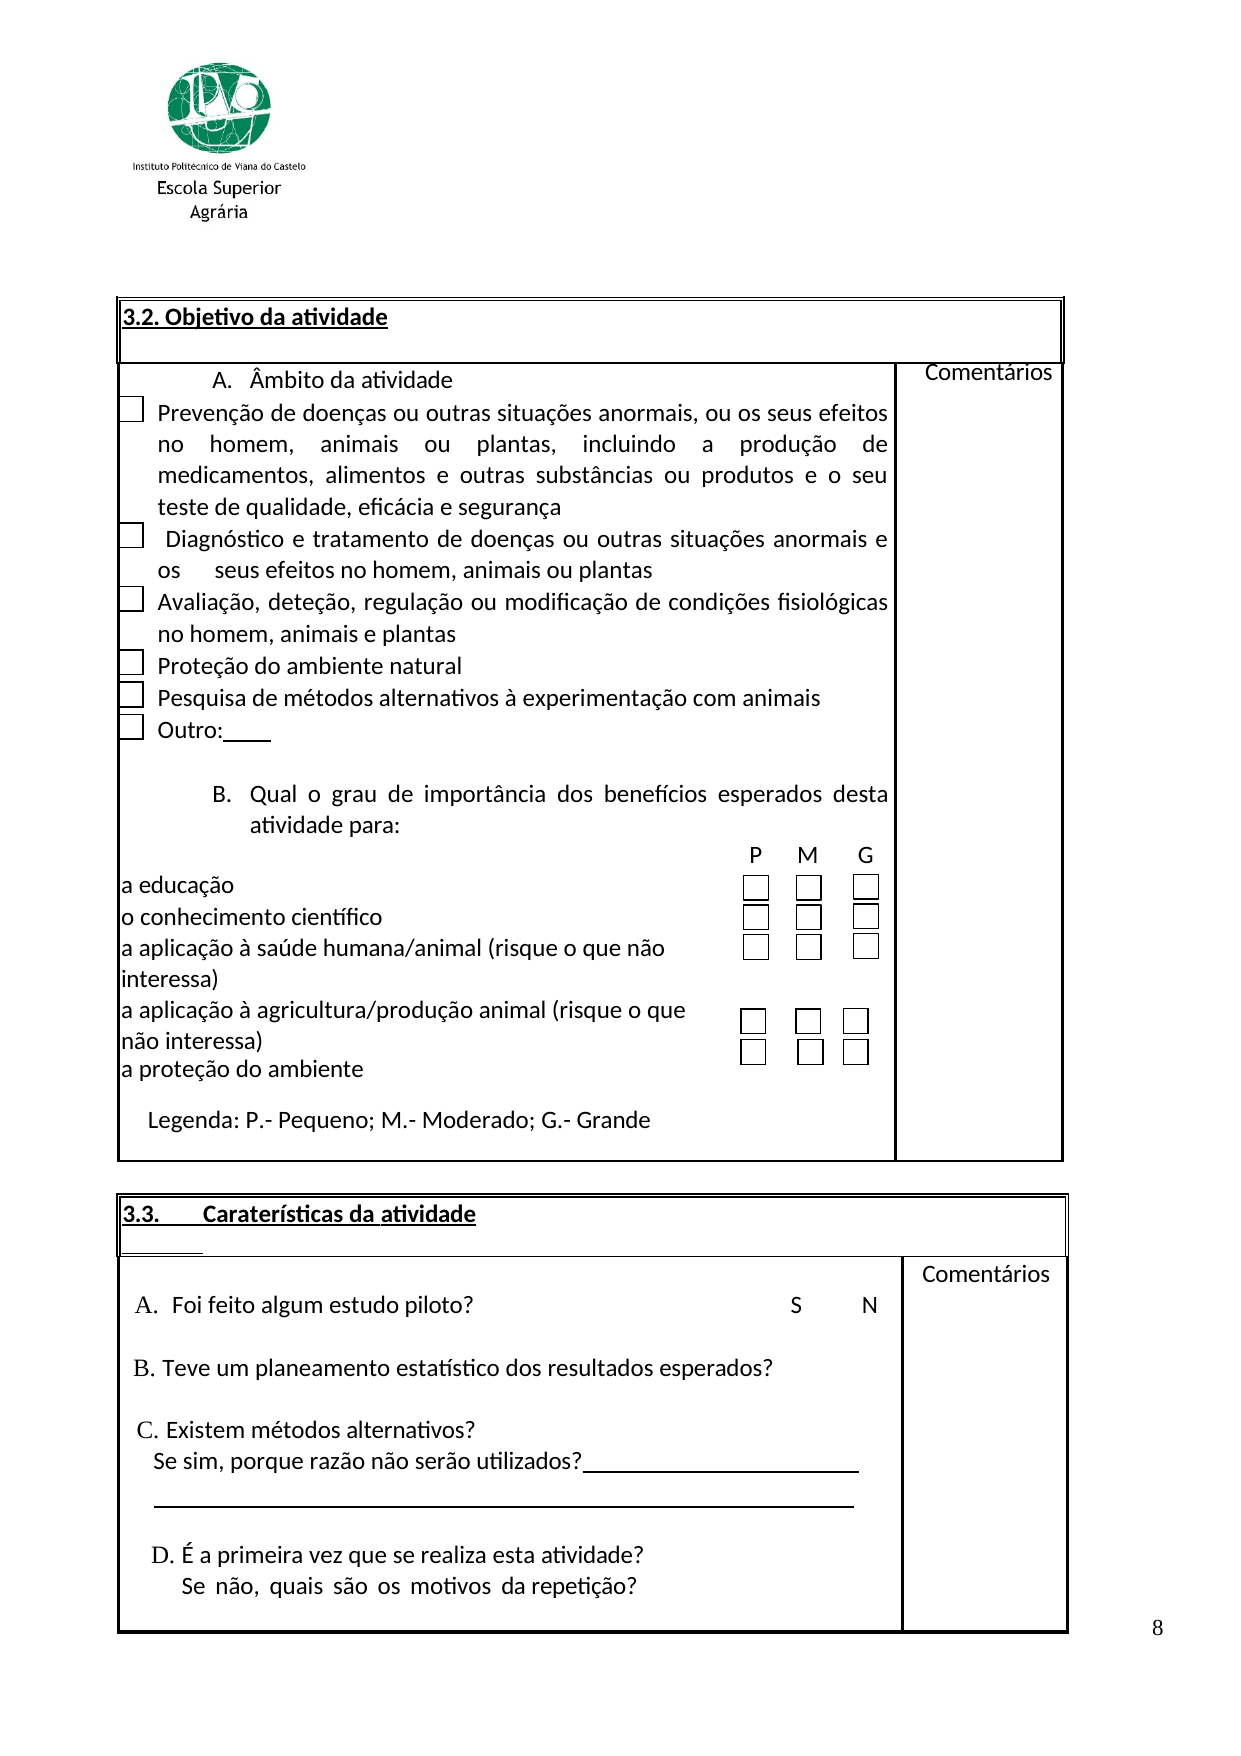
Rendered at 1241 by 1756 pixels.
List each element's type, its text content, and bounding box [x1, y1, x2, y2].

table_cell Comentários [904, 1257, 1066, 1630]
table_cell Foi feito algum estudo piloto? S N Teve um planeamento estatístico dos resultados esperados? Existem métodos alternativos? Se sim, porque razão não serão utilizados? É a primeira vez que se realiza esta atividade? Se não, quais são os motivos da repetição? [120, 1257, 901, 1630]
table_cell Comentários [897, 364, 1061, 1160]
table_header 3.2. Objetivo da atividade [121, 301, 1060, 362]
table_cell Âmbito da atividade Prevenção de doenças ou outras situações anormais, ou os seus efeitos no homem, animais ou plantas, incluindo a produção de medicamentos, alimentos e outras substâncias ou produtos e o seu teste de qualidade, eficácia e segurança Diagnóstico e tratamento de doenças ou outras situações anormais e os seus efeitos no homem, animais ou plantas Avaliação, deteção, regulação ou modificação de condições fisiológicas no homem, animais e plantas Proteção do ambiente natural Pesquisa de métodos alternativos à experimentação com animais Outro: Qual o grau de importância dos benefícios esperados desta atividade para: P M G a educação o conhecimento científico a aplicação à saúde humana/animal (risque o que não interessa) a aplicação à agricultura/produção animal (risque o que não interessa) a proteção do ambiente Legenda: P.- Pequeno; M.- Moderado; G.- Grande [120, 364, 894, 1160]
table_header 3.3. Caraterísticas da atividade [121, 1198, 1065, 1256]
picture [120, 35, 314, 254]
